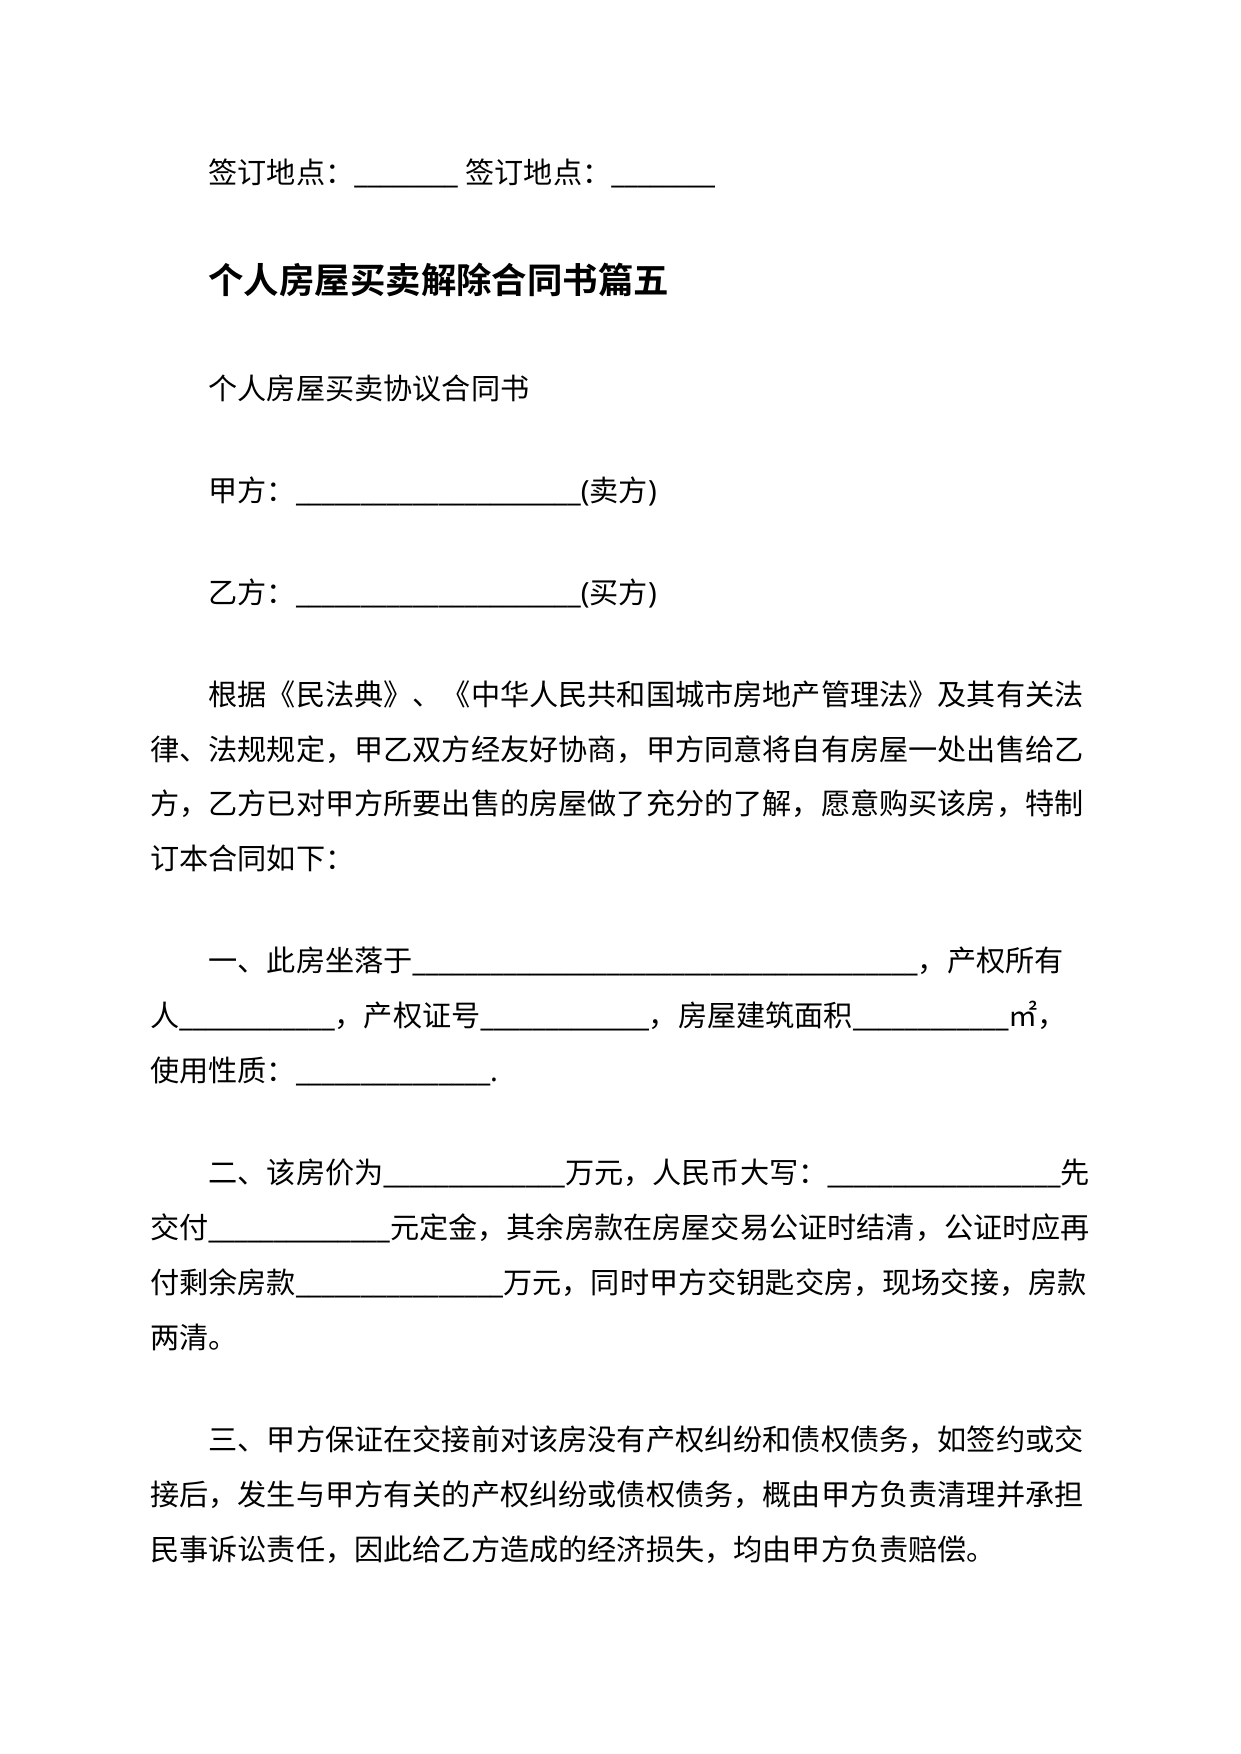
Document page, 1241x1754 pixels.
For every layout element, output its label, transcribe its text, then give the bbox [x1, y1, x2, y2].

text 个人房屋买卖解除合同书篇五 [150, 252, 1090, 303]
text 二、该房价为______________万元，人民币大写：__________________先交付______________元定金，其余房款在房屋交易公证时结清，公证时应再付剩余房款________________万元，同时甲方交钥匙交房，现场交接，房款两清。 [150, 1149, 1090, 1357]
text 三、甲方保证在交接前对该房没有产权纠纷和债权债务，如签约或交接后，发生与甲方有关的产权纠纷或债权债务，概由甲方负责清理并承担民事诉讼责任，因此给乙方造成的经济损失，均由甲方负责赔偿。 [150, 1416, 1090, 1568]
text 签订地点：________ 签订地点：________ [150, 150, 1090, 192]
text 根据《民法典》、《中华人民共和国城市房地产管理法》及其有关法律、法规规定，甲乙双方经友好协商，甲方同意将自有房屋一处出售给乙方，乙方已对甲方所要出售的房屋做了充分的了解，愿意购买该房，特制订本合同如下： [150, 671, 1090, 878]
text 个人房屋买卖协议合同书 [150, 365, 1090, 408]
text 甲方：______________________(卖方) [150, 467, 1090, 509]
text 乙方：______________________(买方) [150, 569, 1090, 612]
text 一、此房坐落于_______________________________________，产权所有人____________，产权证号_____________，房屋建筑面积____________㎡，使用性质：_______________. [150, 938, 1090, 1090]
